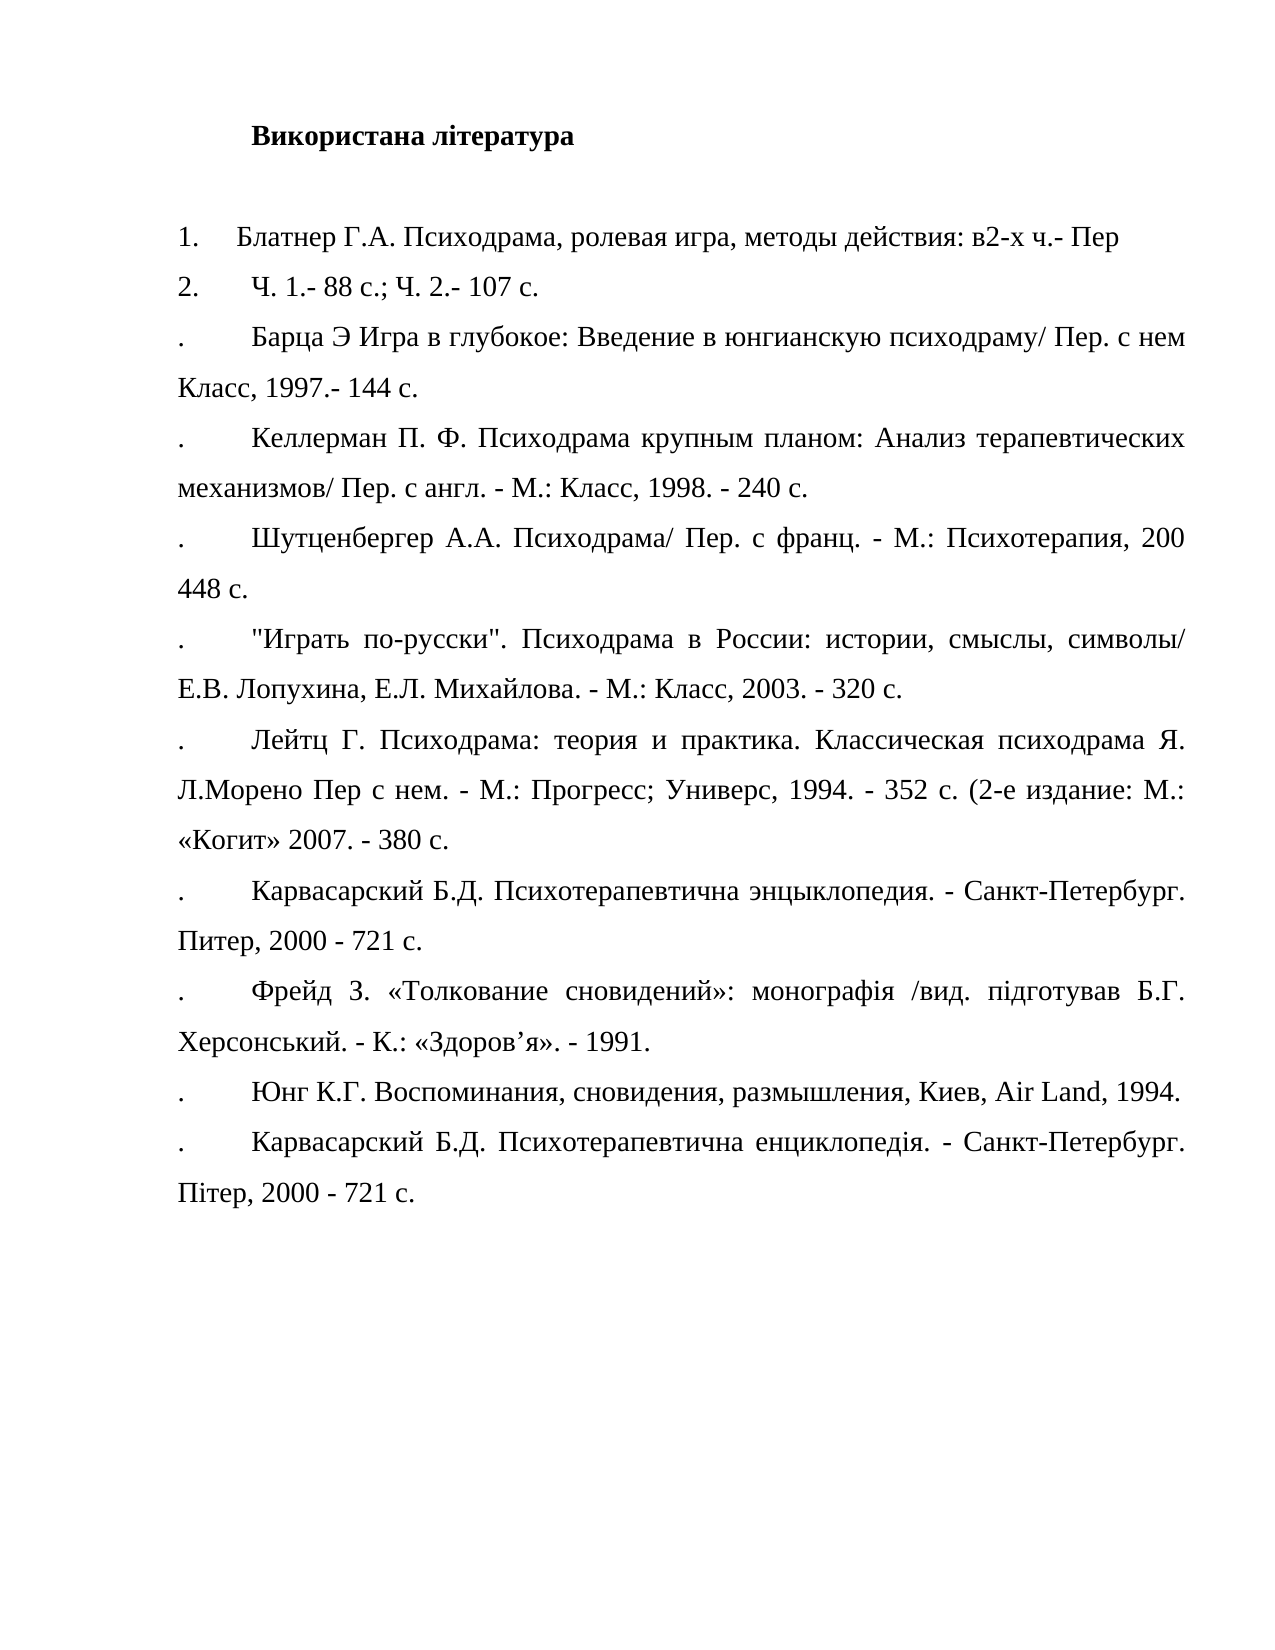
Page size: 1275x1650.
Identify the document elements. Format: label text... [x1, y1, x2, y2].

text . Шутценбергер А.А. Психодрама/ Пер. с франц. - М.: Психотерапия, 200 448 с. [177, 521, 1186, 604]
text . "Играть по-русски". Психодрама в России: истории, смыслы, символы/ Е.В. Лопухина, Е.Л. Михайлова. - М.: Класс, 2003. - 320 с. [177, 621, 1186, 705]
text 1. Блатнер Г.А. Психодрама, ролевая игра, методы действия: в2-х ч.- Пер [177, 219, 1186, 252]
text . Фрейд З. «Толкование сновидений»: монографія /вид. підготував Б.Г. Херсонський. - К.: «Здоров’я». - 1991. [177, 973, 1186, 1057]
text . Юнг К.Г. Воспоминания, сновидения, размышления, Киев, Air Land, 1994. [177, 1074, 1186, 1108]
text . Карвасарский Б.Д. Психотерапевтична енциклопедія. - Санкт-Петербург. Пітер, 2000 - 721 с. [177, 1124, 1186, 1208]
text Використана література [177, 118, 1186, 152]
text . Барца Э Игра в глубокое: Введение в юнгианскую психодраму/ Пер. с нем Класс, 1997.- 144 с. [177, 319, 1186, 403]
text . Карвасарский Б.Д. Психотерапевтична энцыклопедия. - Санкт-Петербург. Питер, 2000 - 721 с. [177, 873, 1186, 957]
text . Лейтц Г. Психодрама: теория и практика. Классическая психодрама Я. Л.Морено Пер с нем. - М.: Прогресс; Универс, 1994. - 352 с. (2-е издание: М.: «Когит» 2007. - 380 с. [177, 722, 1186, 856]
text . Келлерман П. Ф. Психодрама крупным планом: Анализ терапевтических механизмов/ Пер. с англ. - М.: Класс, 1998. - 240 с. [177, 420, 1186, 504]
text 2. Ч. 1.- 88 с.; Ч. 2.- 107 с. [177, 269, 1186, 303]
